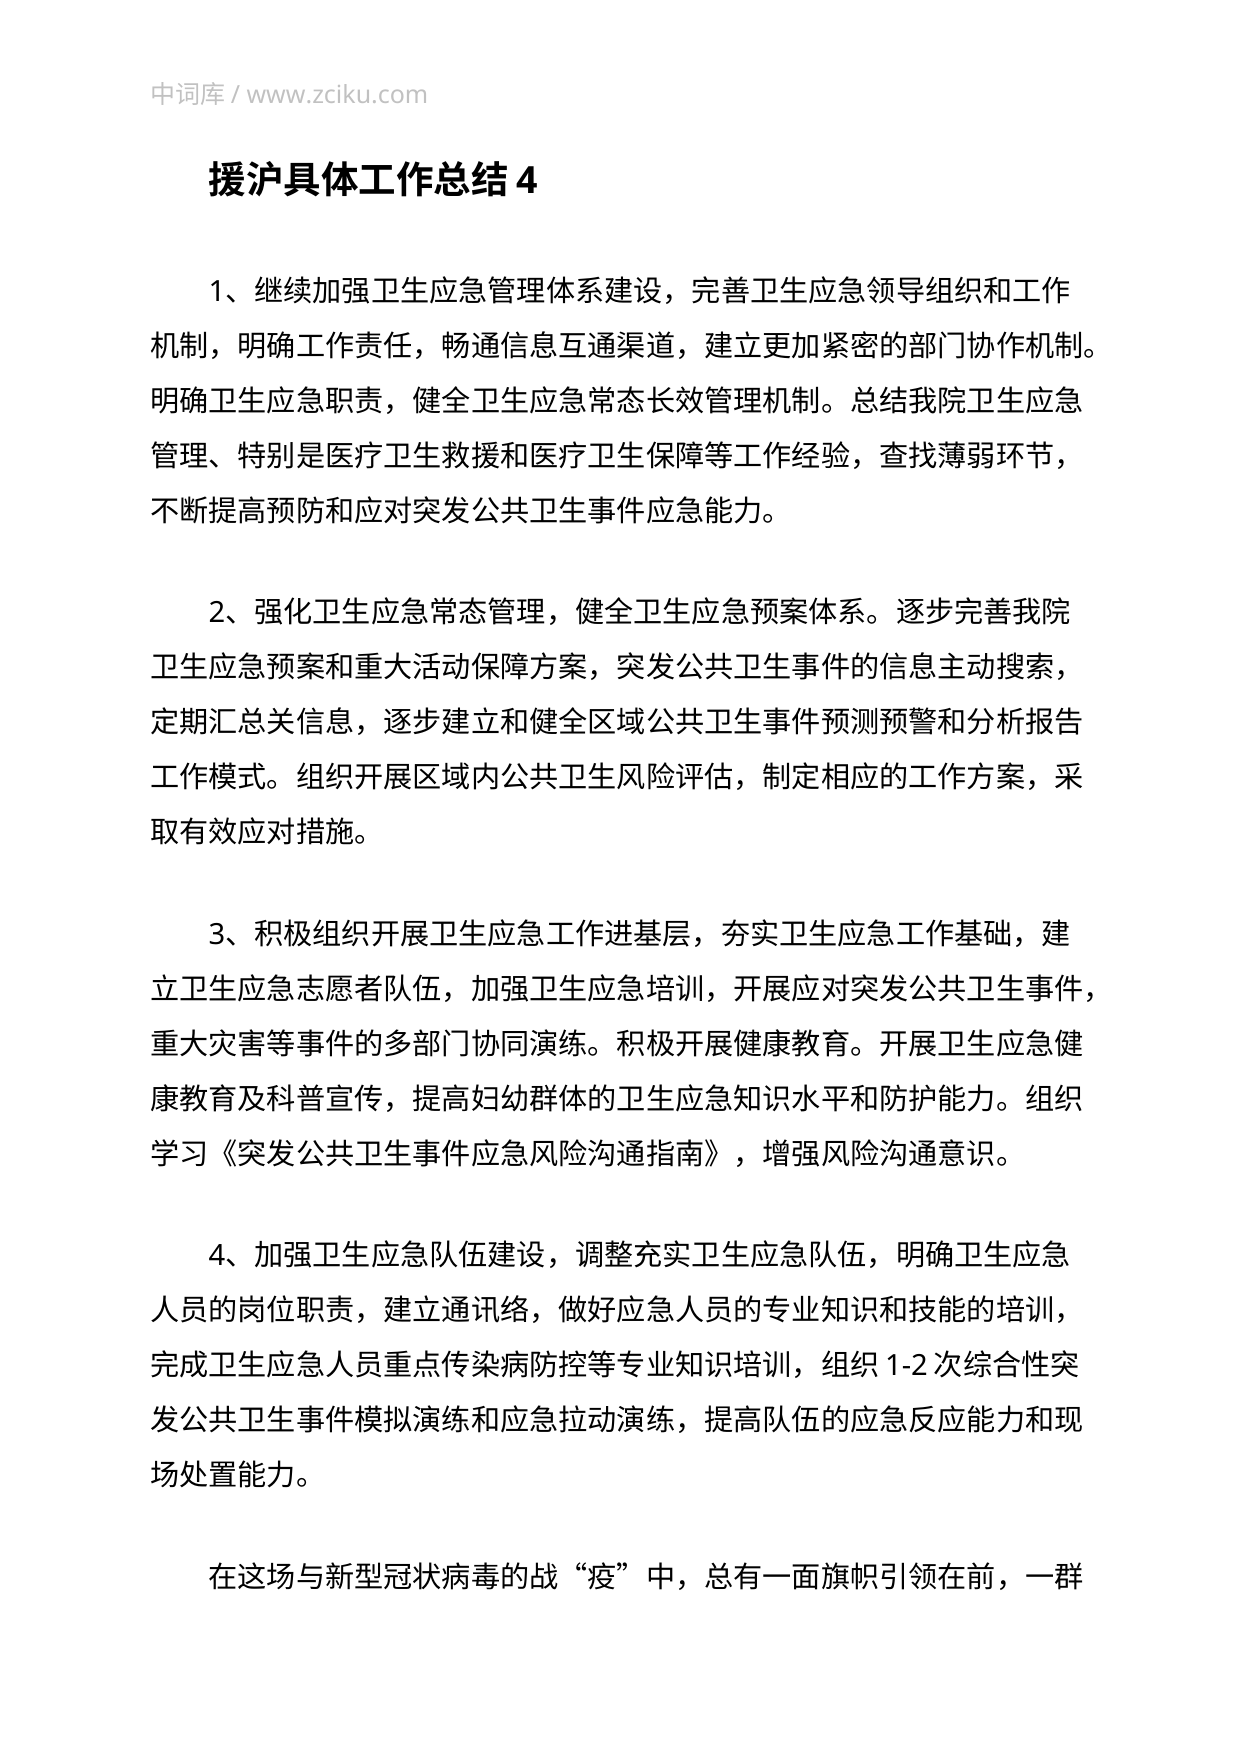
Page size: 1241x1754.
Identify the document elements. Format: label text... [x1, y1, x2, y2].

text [150, 1553, 1090, 1596]
text 3、积极组织开展卫生应急工作进基层，夯实卫生应急工作基础，建立卫生应急志愿者队伍，加强卫生应急培训，开展应对突发公共卫生事件，重大灾害等事件的多部门协同演练。积极开展健康教育。开展卫生应急健康教育及科普宣传，提高妇幼群体的卫生应急知识水平和防护能力。组织学习《突发公共卫生事件应急风险沟通指南》，增强风险沟通意识。 [150, 911, 1090, 1172]
text 援沪具体工作总结4 [150, 150, 1090, 204]
text 4、加强卫生应急队伍建设，调整充实卫生应急队伍，明确卫生应急人员的岗位职责，建立通讯络，做好应急人员的专业知识和技能的培训，完成卫生应急人员重点传染病防控等专业知识培训，组织1-2次综合性突发公共卫生事件模拟演练和应急拉动演练，提高队伍的应急反应能力和现场处置能力。 [150, 1232, 1090, 1494]
text 2、强化卫生应急常态管理，健全卫生应急预案体系。逐步完善我院卫生应急预案和重大活动保障方案，突发公共卫生事件的信息主动搜索，定期汇总关信息，逐步建立和健全区域公共卫生事件预测预警和分析报告工作模式。组织开展区域内公共卫生风险评估，制定相应的工作方案，采取有效应对措施。 [150, 589, 1090, 851]
text 1、继续加强卫生应急管理体系建设，完善卫生应急领导组织和工作机制，明确工作责任，畅通信息互通渠道，建立更加紧密的部门协作机制。明确卫生应急职责，健全卫生应急常态长效管理机制。总结我院卫生应急管理、特别是医疗卫生救援和医疗卫生保障等工作经验，查找薄弱环节，不断提高预防和应对突发公共卫生事件应急能力。 [150, 268, 1090, 529]
